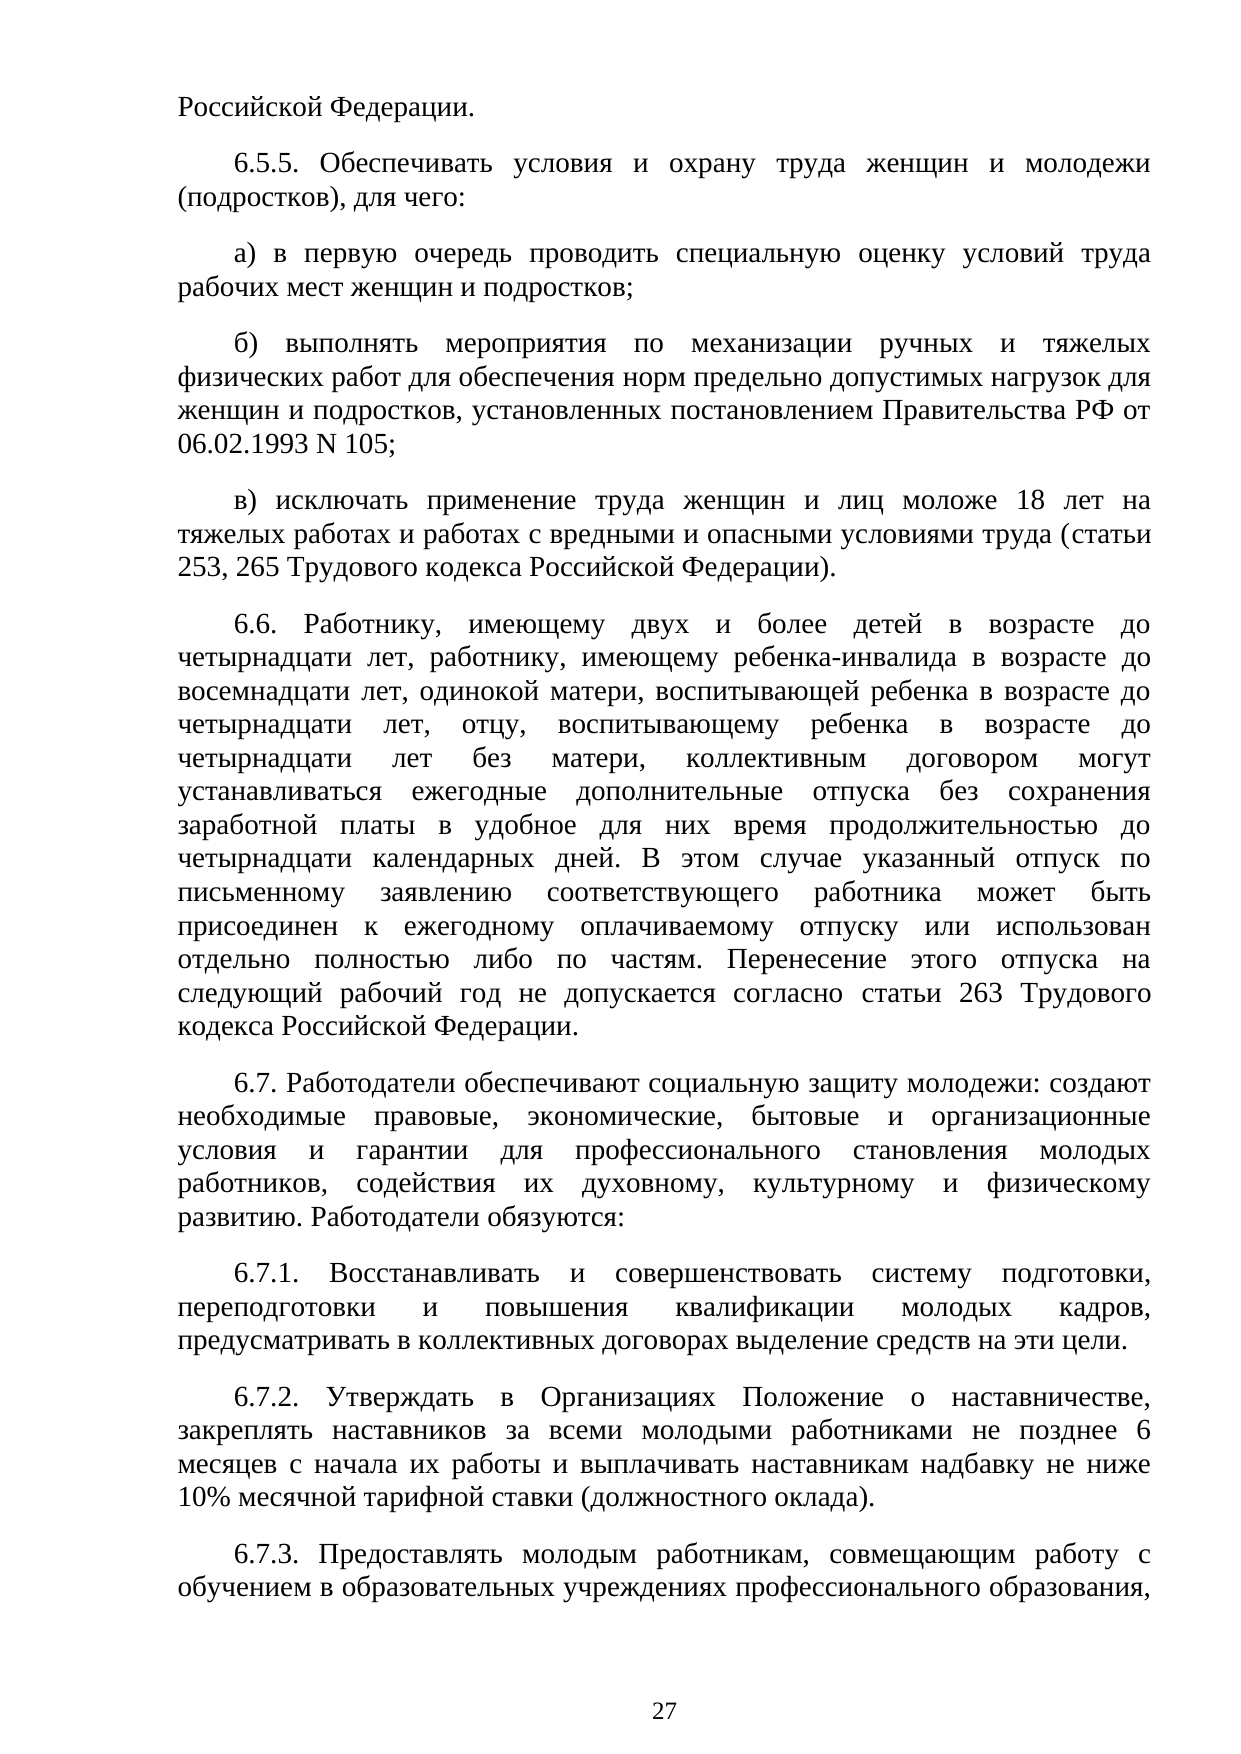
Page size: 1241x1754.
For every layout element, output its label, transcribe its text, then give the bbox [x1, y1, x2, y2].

text 6.7.2. Утверждать в Организациях Положение о наставничестве, закреплять наставников за всеми молодыми работниками не позднее 6 месяцев с начала их работы и выплачивать наставникам надбавку не ниже 10% месячной тарифной ставки (должностного оклада). [177, 1379, 1152, 1513]
text 6.5.5. Обеспечивать условия и охрану труда женщин и молодежи (подростков), для чего: [177, 145, 1152, 212]
text б) выполнять мероприятия по механизации ручных и тяжелых физических работ для обеспечения норм предельно допустимых нагрузок для женщин и подростков, установленных постановлением Правительства РФ от 06.02.1993 N 105; [177, 325, 1152, 459]
text 6.7.1. Восстанавливать и совершенствовать систему подготовки, переподготовки и повышения квалификации молодых кадров, предусматривать в коллективных договорах выделение средств на эти цели. [177, 1255, 1152, 1356]
text 6.7. Работодатели обеспечивают социальную защиту молодежи: создают необходимые правовые, экономические, бытовые и организационные условия и гарантии для профессионального становления молодых работников, содействия их духовному, культурному и физическому развитию. Работодатели обязуются: [177, 1065, 1152, 1232]
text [177, 89, 1152, 122]
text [177, 1536, 1152, 1603]
text а) в первую очередь проводить специальную оценку условий труда рабочих мест женщин и подростков; [177, 235, 1152, 302]
text 6.6. Работнику, имеющему двух и более детей в возрасте до четырнадцати лет, работнику, имеющему ребенка-инвалида в возрасте до восемнадцати лет, одинокой матери, воспитывающей ребенка в возрасте до четырнадцати лет, отцу, воспитывающему ребенка в возрасте до четырнадцати лет без матери, коллективным договором могут устанавливаться ежегодные дополнительные отпуска без сохранения заработной платы в удобное для них время продолжительностью до четырнадцати календарных дней. В этом случае указанный отпуск по письменному заявлению соответствующего работника может быть присоединен к ежегодному оплачиваемому отпуску или использован отдельно полностью либо по частям. Перенесение этого отпуска на следующий рабочий год не допускается согласно статьи 263 Трудового кодекса Российской Федерации. [177, 606, 1152, 1042]
text в) исключать применение труда женщин и лиц моложе 18 лет на тяжелых работах и работах с вредными и опасными условиями труда (статьи 253, 265 Трудового кодекса Российской Федерации). [177, 482, 1152, 583]
